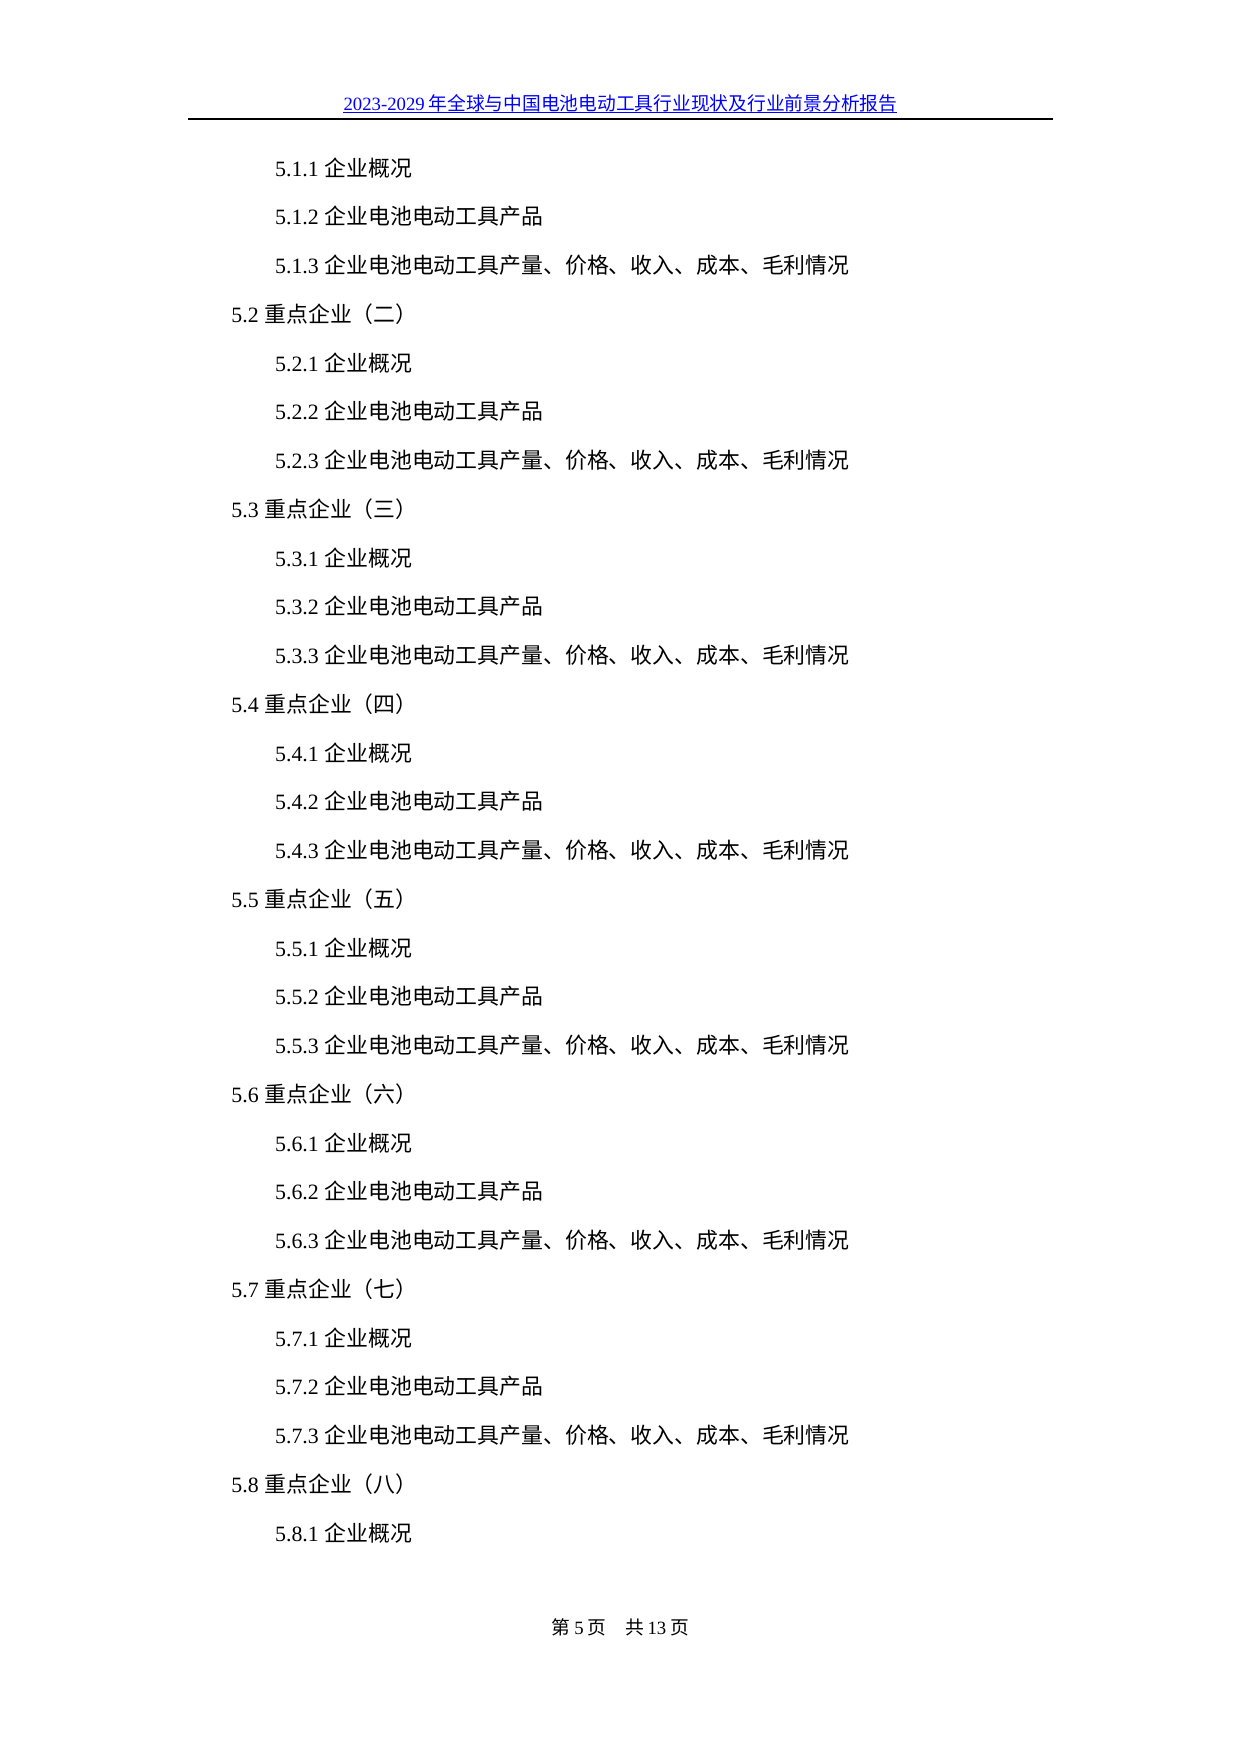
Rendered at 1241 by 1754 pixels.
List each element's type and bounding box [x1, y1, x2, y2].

text [187, 150, 1053, 1548]
